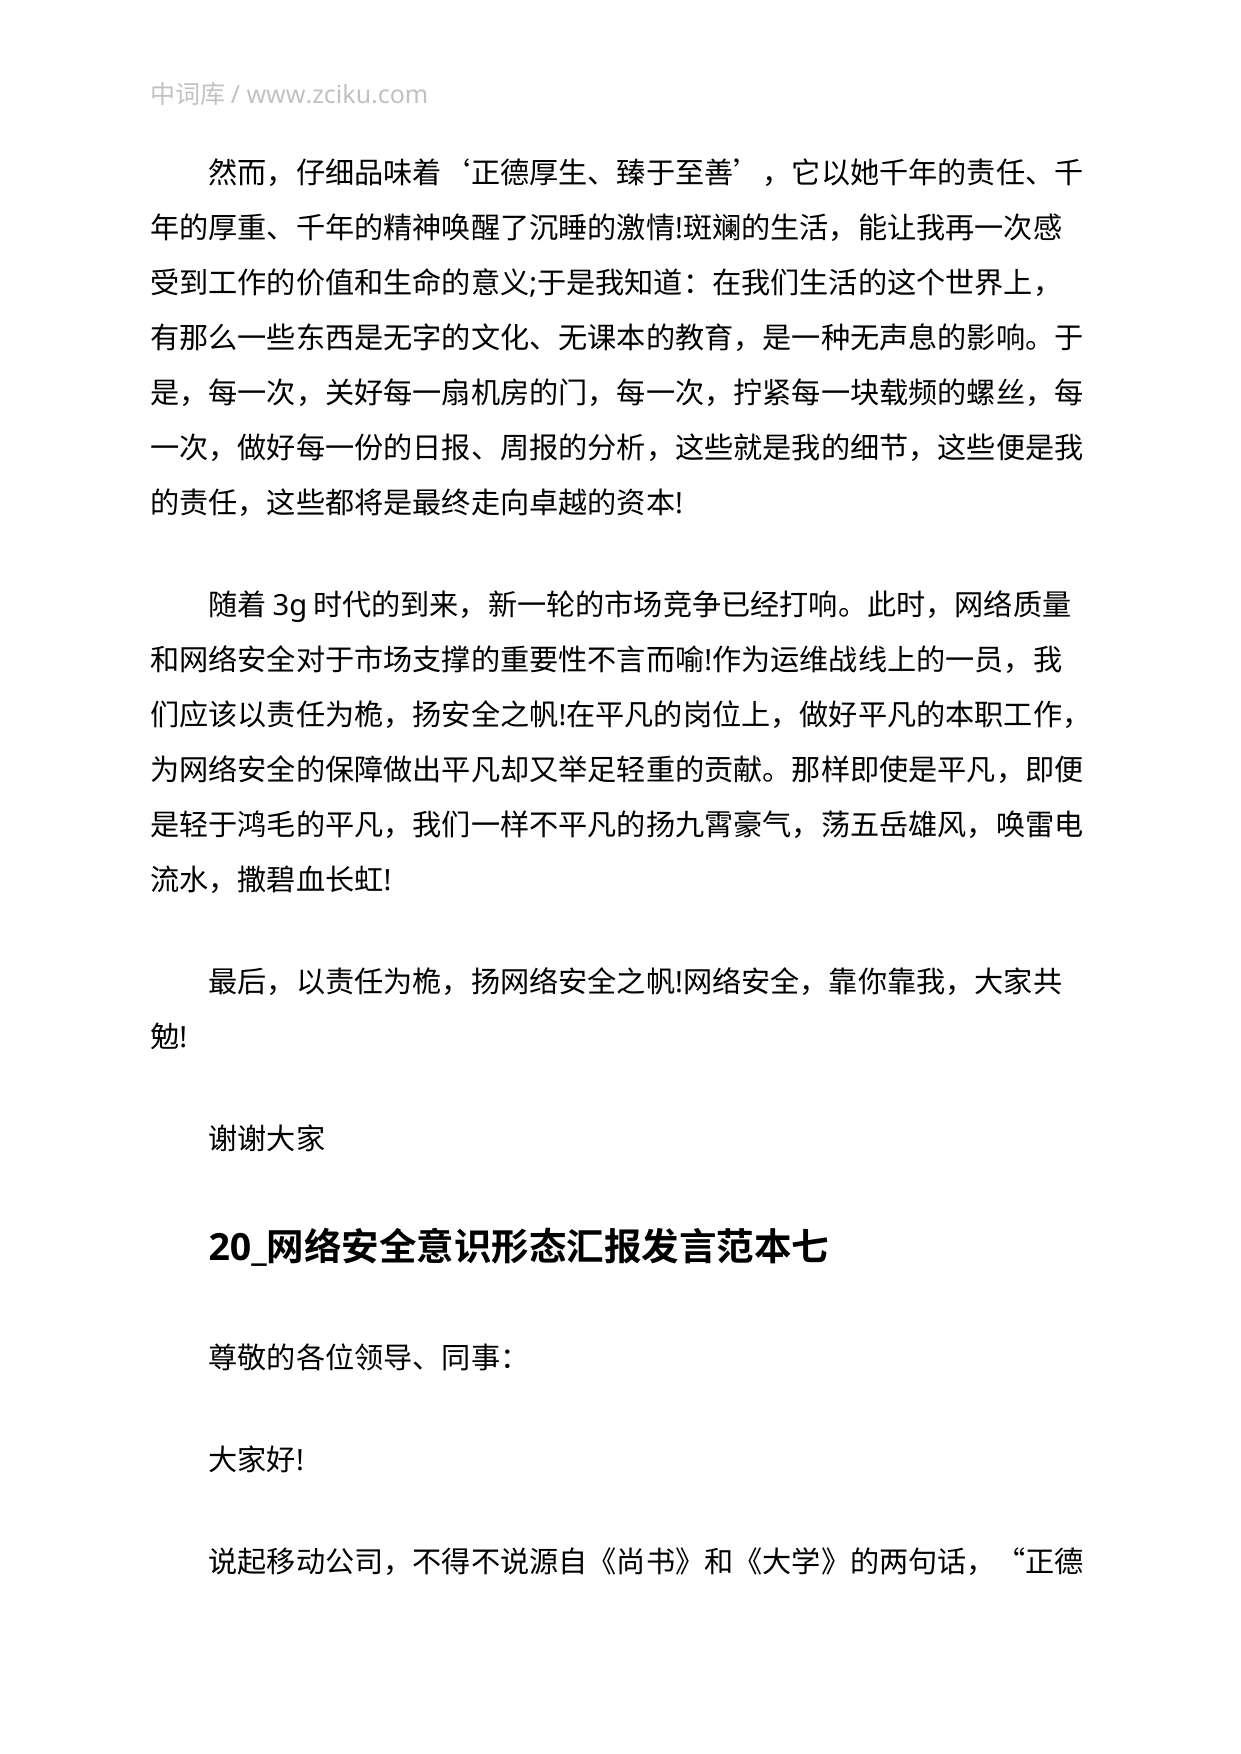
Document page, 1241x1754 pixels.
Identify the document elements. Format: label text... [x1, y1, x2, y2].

text 大家好! [150, 1436, 1090, 1479]
text 随着3g时代的到来，新一轮的市场竞争已经打响。此时，网络质量和网络安全对于市场支撑的重要性不言而喻!作为运维战线上的一员，我们应该以责任为桅，扬安全之帆!在平凡的岗位上，做好平凡的本职工作，为网络安全的保障做出平凡却又举足轻重的贡献。那样即使是平凡，即便是轻于鸿毛的平凡，我们一样不平凡的扬九霄豪气，荡五岳雄风，唤雷电流水，撒碧血长虹! [150, 582, 1090, 899]
text 最后，以责任为桅，扬网络安全之帆!网络安全，靠你靠我，大家共勉! [150, 958, 1090, 1056]
text 谢谢大家 [150, 1115, 1090, 1158]
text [150, 1538, 1090, 1581]
text 20_网络安全意识形态汇报发言范本七 [150, 1217, 1090, 1272]
text 尊敬的各位领导、同事： [150, 1335, 1090, 1377]
text 然而，仔细品味着‘正德厚生、臻于至善’，它以她千年的责任、千年的厚重、千年的精神唤醒了沉睡的激情!斑斓的生活，能让我再一次感受到工作的价值和生命的意义;于是我知道：在我们生活的这个世界上，有那么一些东西是无字的文化、无课本的教育，是一种无声息的影响。于是，每一次，关好每一扇机房的门，每一次，拧紧每一块载频的螺丝，每一次，做好每一份的日报、周报的分析，这些就是我的细节，这些便是我的责任，这些都将是最终走向卓越的资本! [150, 150, 1090, 522]
